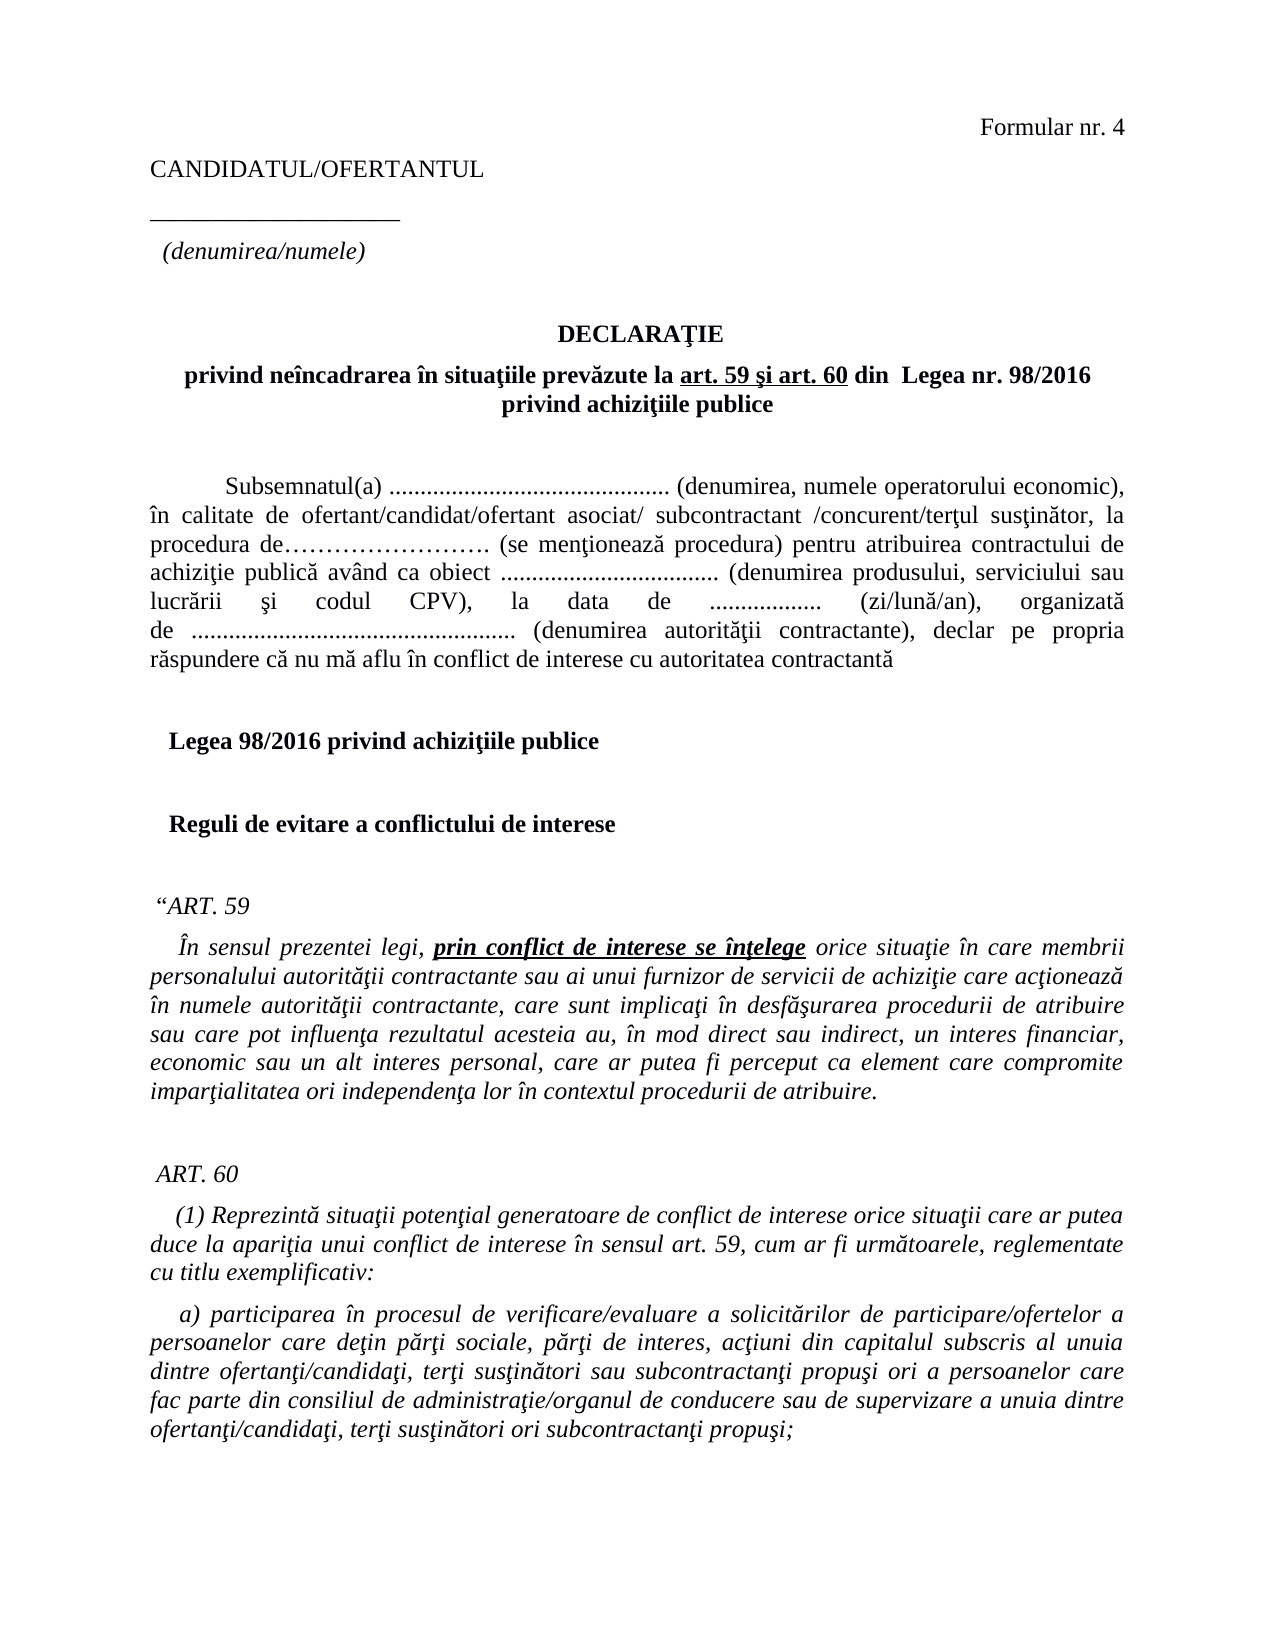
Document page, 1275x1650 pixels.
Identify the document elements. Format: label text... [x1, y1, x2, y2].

text Subsemnatul(a) ............................................. (denumirea, numele operatorului economic), în calitate de ofertant/candidat/ofertant asociat/ subcontractant /concurent/terţul susţinător, la procedura de……………………. (se menţionează procedura) pentru atribuirea contractului de achiziţie publică având ca obiect ................................... (denumirea produsului, serviciului sau lucrării şi codul CPV), la data de .................. (zi/lună/an), organizată de .................................................... (denumirea autorităţii contractante), declar pe propria răspundere că nu mă aflu în conflict de interese cu autoritatea contractantă [150, 471, 1125, 672]
text Formular nr. 4 [150, 112, 1125, 141]
text (denumirea/numele) [150, 236, 1125, 265]
text Reguli de evitare a conflictului de interese [150, 809, 1125, 837]
text DECLARAŢIE [150, 319, 1125, 347]
text a) participarea în procesul de verificare/evaluare a solicitărilor de participare/ofertelor a persoanelor care deţin părţi sociale, părţi de interes, acţiuni din capitalul subscris al unuia dintre ofertanţi/candidaţi, terţi susţinători sau subcontractanţi propuşi ori a persoanelor care fac parte din consiliul de administraţie/organul de conducere sau de supervizare a unuia dintre ofertanţi/candidaţi, terţi susţinători ori subcontractanţi propuşi; [150, 1299, 1125, 1442]
text ART. 60 [150, 1159, 1125, 1187]
text În sensul prezentei legi, prin conflict de interese se înţelege orice situaţie în care membrii personalului autorităţii contractante sau ai unui furnizor de servicii de achiziţie care acţionează în numele autorităţii contractante, care sunt implicaţi în desfăşurarea procedurii de atribuire sau care pot influenţa rezultatul acesteia au, în mod direct sau indirect, un interes financiar, economic sau un alt interes personal, care ar putea fi perceput ca element care compromite imparţialitatea ori independenţa lor în contextul procedurii de atribuire. [150, 932, 1125, 1105]
text ____________________ [150, 195, 1125, 224]
text “ART. 59 [150, 891, 1125, 920]
text privind neîncadrarea în situaţiile prevăzute la art. 59 şi art. 60 din Legea nr. 98/2016 privind achiziţiile publice [150, 360, 1125, 417]
text Legea 98/2016 privind achiziţiile publice [150, 726, 1125, 755]
text CANDIDATUL/OFERTANTUL [150, 154, 1125, 182]
text (1) Reprezintă situaţii potenţial generatoare de conflict de interese orice situaţii care ar putea duce la apariţia unui conflict de interese în sensul art. 59, cum ar fi următoarele, reglementate cu titlu exemplificativ: [150, 1200, 1125, 1286]
